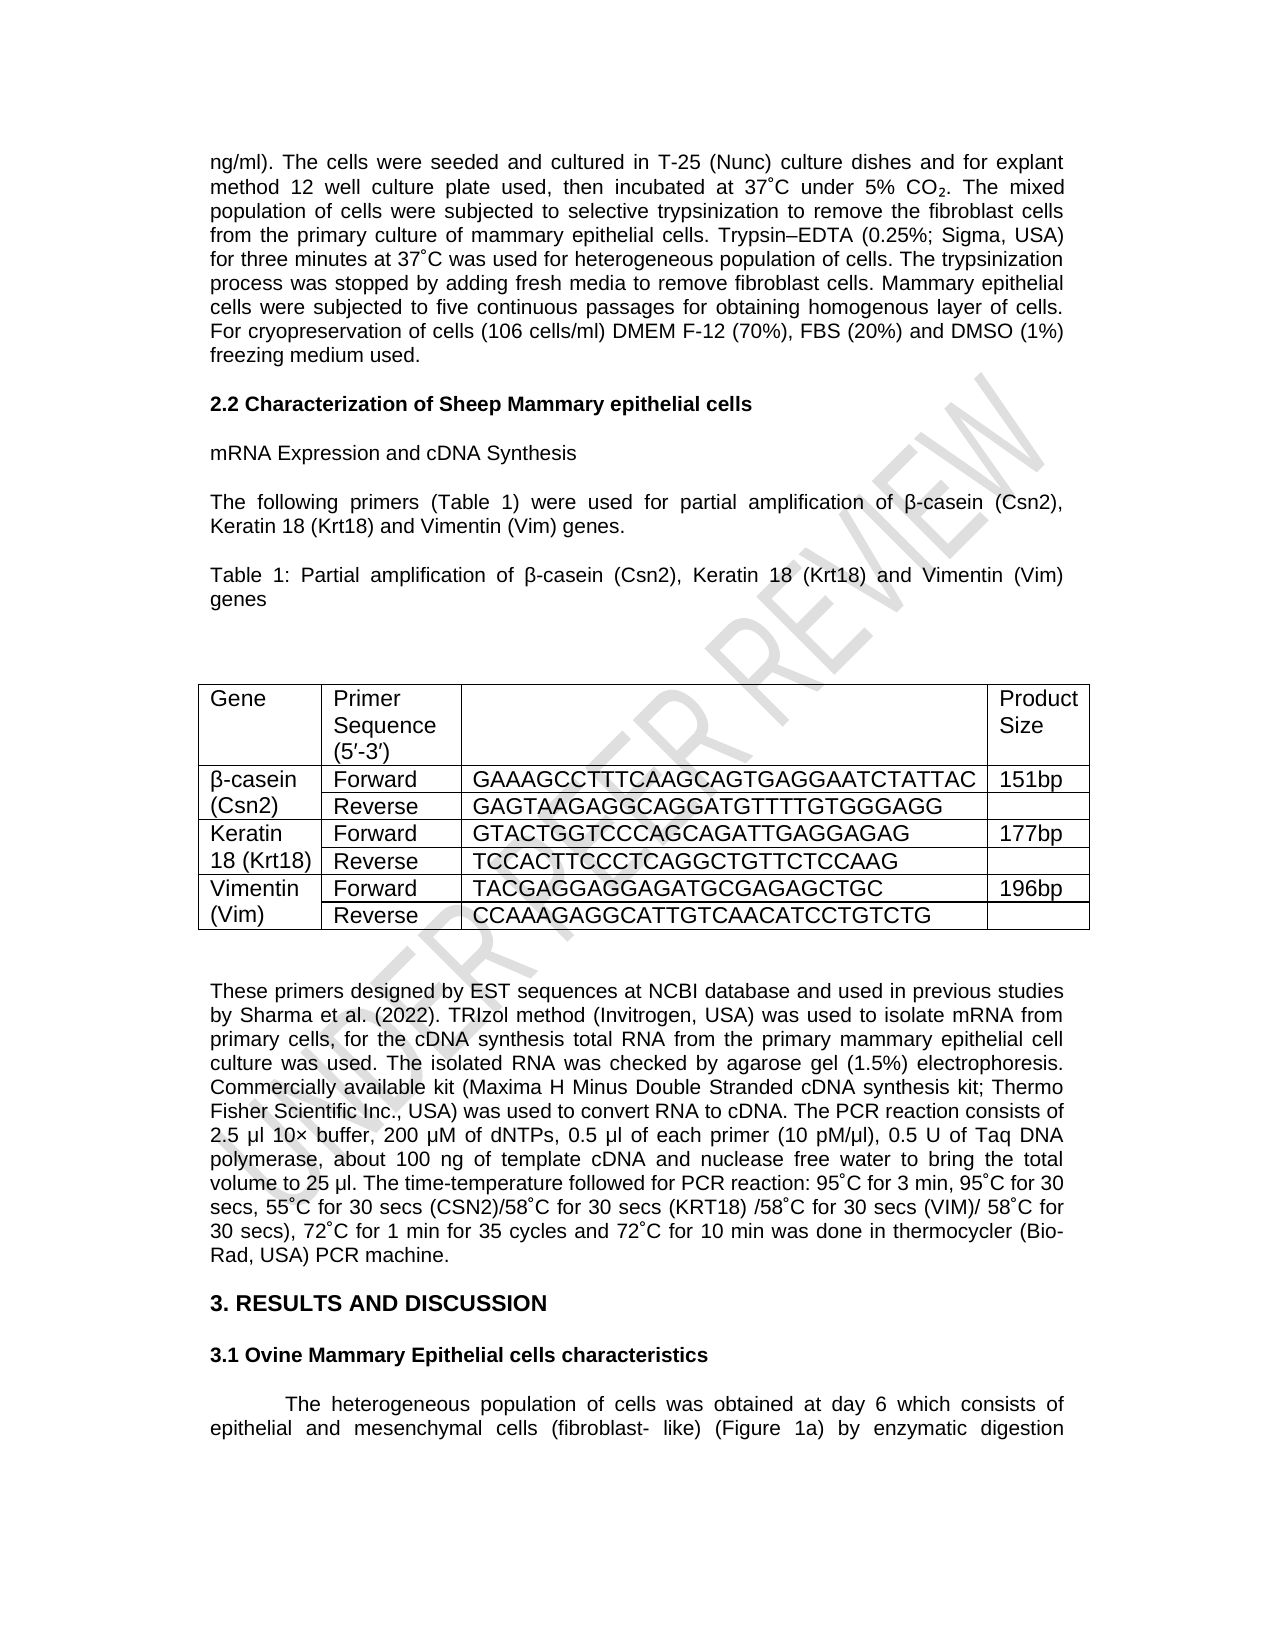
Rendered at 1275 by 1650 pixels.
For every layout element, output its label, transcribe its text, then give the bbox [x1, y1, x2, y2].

table_cell 196bp [988, 875, 1089, 901]
table_cell [988, 793, 1089, 819]
table_header Gene [199, 685, 321, 764]
text 3.1 Ovine Mammary Epithelial cells characteristics [210, 1343, 1065, 1367]
table_cell Keratin 18 (Krt18) [199, 820, 321, 874]
table_cell Forward [322, 766, 461, 792]
table_cell Forward [322, 820, 461, 847]
table_cell Vimentin (Vim) [199, 875, 321, 929]
text The following primers (Table 1) were used for partial amplification of β-casein (Csn2), Keratin 18 (Krt18) and Vimentin (Vim) genes. [210, 489, 1065, 537]
table_cell CCAAAGAGGCATTGTCAACATCCTGTCTG [462, 903, 987, 929]
table_cell GAGTAAGAGGCAGGATGTTTTGTGGGAGG [462, 793, 987, 819]
table_cell β-casein (Csn2) [199, 766, 321, 819]
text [210, 1392, 1065, 1440]
text mRNA Expression and cDNA Synthesis [210, 441, 1065, 464]
table_cell Forward [322, 875, 461, 901]
table_cell Reverse [322, 903, 461, 929]
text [210, 150, 1065, 367]
table_cell [988, 848, 1089, 874]
table_cell Reverse [322, 848, 461, 874]
table_cell TACGAGGAGGAGATGCGAGAGCTGC [462, 875, 987, 901]
text Table 1: Partial amplification of β-casein (Csn2), Keratin 18 (Krt18) and Vimentin (Vim) genes [210, 562, 1065, 610]
text These primers designed by EST sequences at NCBI database and used in previous studies by Sharma et al. (2022). TRIzol method (Invitrogen, USA) was used to isolate mRNA from primary cells, for the cDNA synthesis total RNA from the primary mammary epithelial cell culture was used. The isolated RNA was checked by agarose gel (1.5%) electrophoresis. Commercially available kit (Maxima H Minus Double Stranded cDNA synthesis kit; Thermo Fisher Scientific Inc., USA) was used to convert RNA to cDNA. The PCR reaction consists of 2.5 μl 10× buffer, 200 μM of dNTPs, 0.5 μl of each primer (10 pM/μl), 0.5 U of Taq DNA polymerase, about 100 ng of template cDNA and nuclease free water to bring the total volume to 25 μl. The time-temperature followed for PCR reaction: 95˚C for 3 min, 95˚C for 30 secs, 55˚C for 30 secs (CSN2)/58˚C for 30 secs (KRT18) /58˚C for 30 secs (VIM)/ 58˚C for 30 secs), 72˚C for 1 min for 35 cycles and 72˚C for 10 min was done in thermocycler (Bio-Rad, USA) PCR machine. [210, 979, 1065, 1266]
text 2.2 Characterization of Sheep Mammary epithelial cells [210, 392, 1065, 416]
text 3. results and discussion [210, 1290, 1065, 1317]
table_cell GAAAGCCTTTCAAGCAGTGAGGAATCTATTAC [462, 766, 987, 792]
table_cell GTACTGGTCCCAGCAGATTGAGGAGAG [462, 820, 987, 847]
table_header Product Size [988, 685, 1089, 764]
table_header Primer Sequence (5′-3′) [322, 685, 461, 764]
table_cell 177bp [988, 820, 1089, 847]
table_cell 151bp [988, 766, 1089, 792]
table_cell [988, 903, 1089, 929]
table_cell TCCACTTCCCTCAGGCTGTTCTCCAAG [462, 848, 987, 874]
table_header [462, 685, 987, 764]
table_cell Reverse [322, 793, 461, 819]
